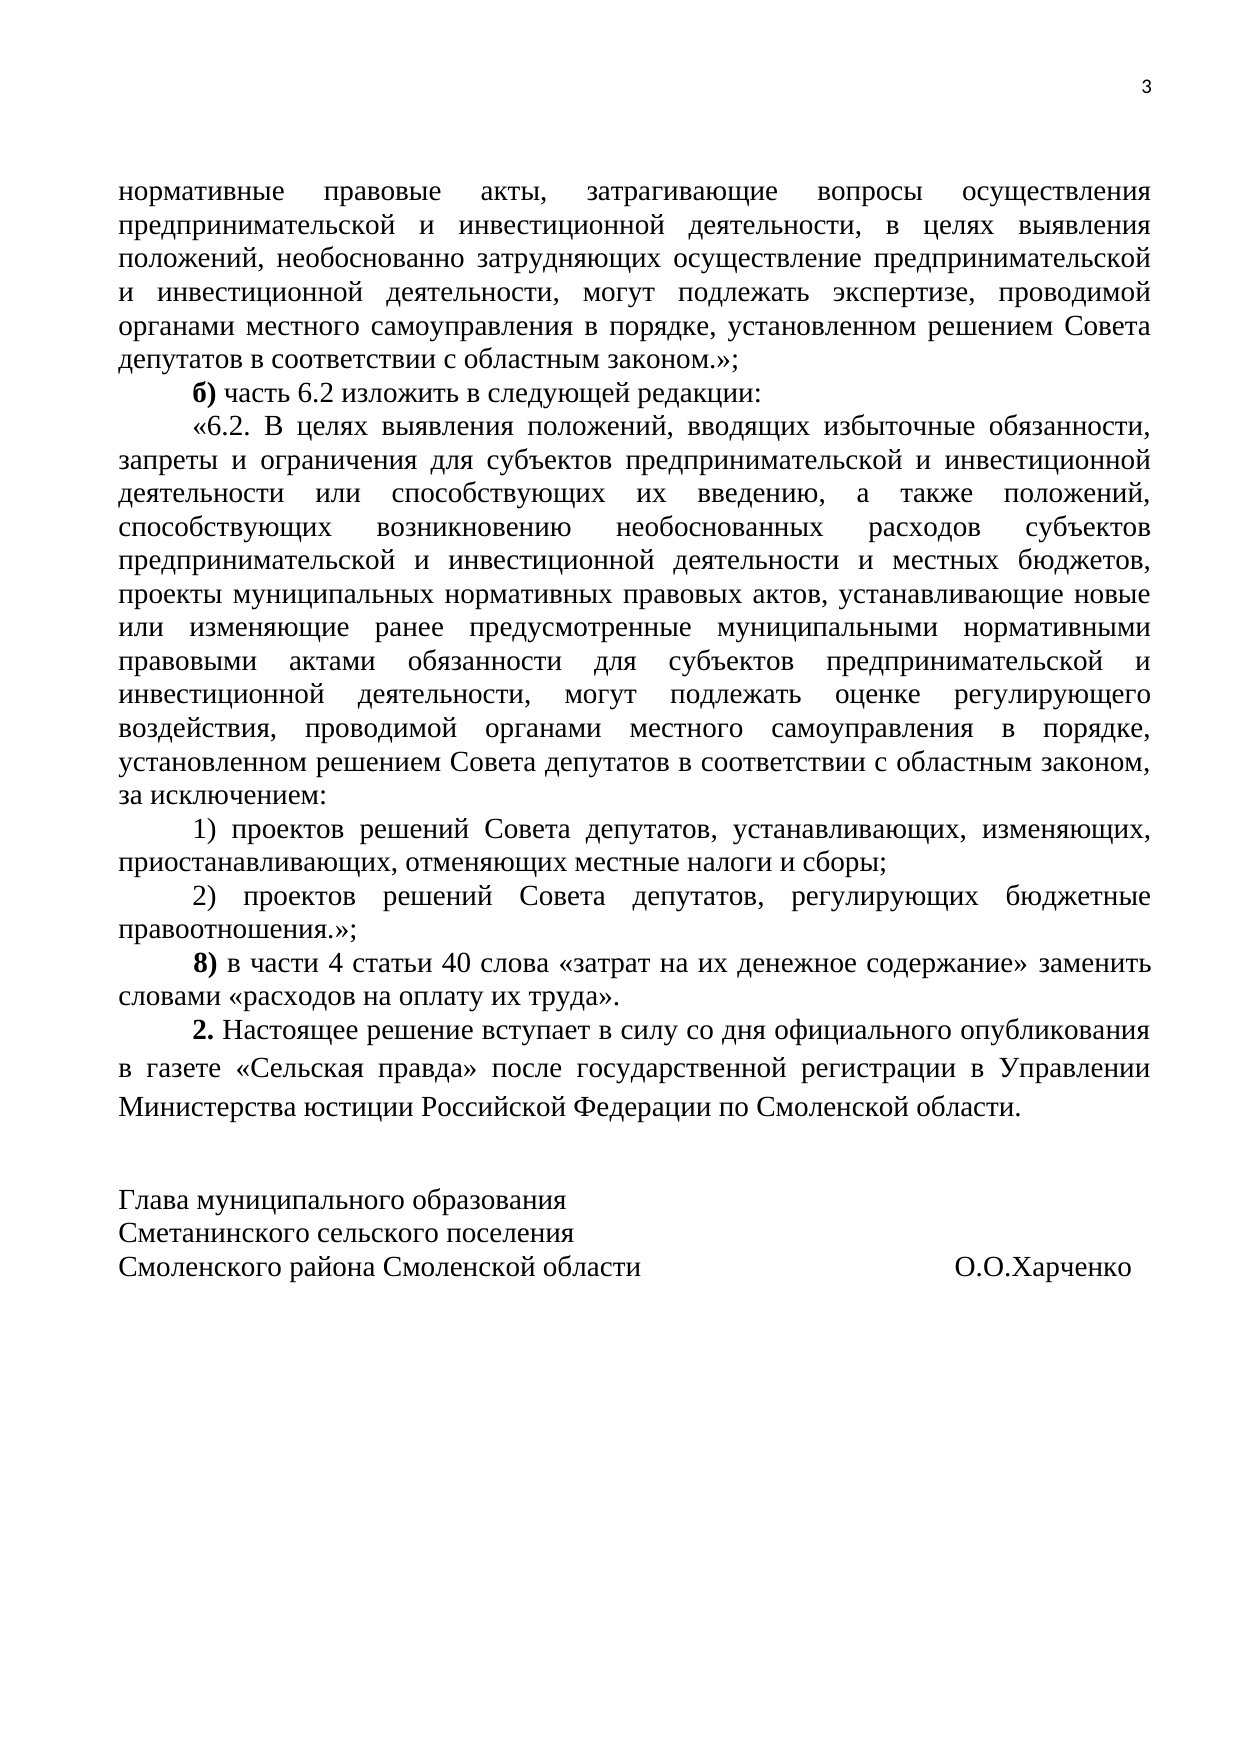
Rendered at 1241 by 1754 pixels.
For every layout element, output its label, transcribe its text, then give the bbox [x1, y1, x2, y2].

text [118, 173, 1152, 375]
text «6.2. В целях выявления положений, вводящих избыточные обязанности, запреты и ограничения для субъектов предпринимательской и инвестиционной деятельности или способствующих их введению, а также положений, способствующих возникновению необоснованных расходов субъектов предпринимательской и инвестиционной деятельности и местных бюджетов, проекты муниципальных нормативных правовых актов, устанавливающие новые или изменяющие ранее предусмотренные муниципальными нормативными правовыми актами обязанности для субъектов предпринимательской и инвестиционной деятельности, могут подлежать оценке регулирующего воздействия, проводимой органами местного самоуправления в порядке, установленном решением Совета депутатов в соответствии с областным законом, за исключением: [118, 408, 1152, 811]
text Глава муниципального образования [118, 1182, 1152, 1216]
text Сметанинского сельского поселения [118, 1216, 1152, 1249]
text Смоленского района Смоленской области О.О.Харченко [118, 1249, 1152, 1283]
text 8) в части 4 статьи 40 слова «затрат на их денежное содержание» заменить словами «расходов на оплату их труда». [118, 945, 1152, 1012]
text 1) проектов решений Совета депутатов, устанавливающих, изменяющих, приостанавливающих, отменяющих местные налоги и сборы; [118, 811, 1152, 878]
text 2) проектов решений Совета депутатов, регулирующих бюджетные правоотношения.»; [118, 878, 1152, 945]
text б) часть 6.2 изложить в следующей редакции: [118, 375, 1152, 408]
text 2. Настоящее решение вступает в силу со дня официального опубликования в газете «Сельская правда» после государственной регистрации в Управлении Министерства юстиции Российской Федерации по Смоленской области. [118, 1012, 1152, 1123]
